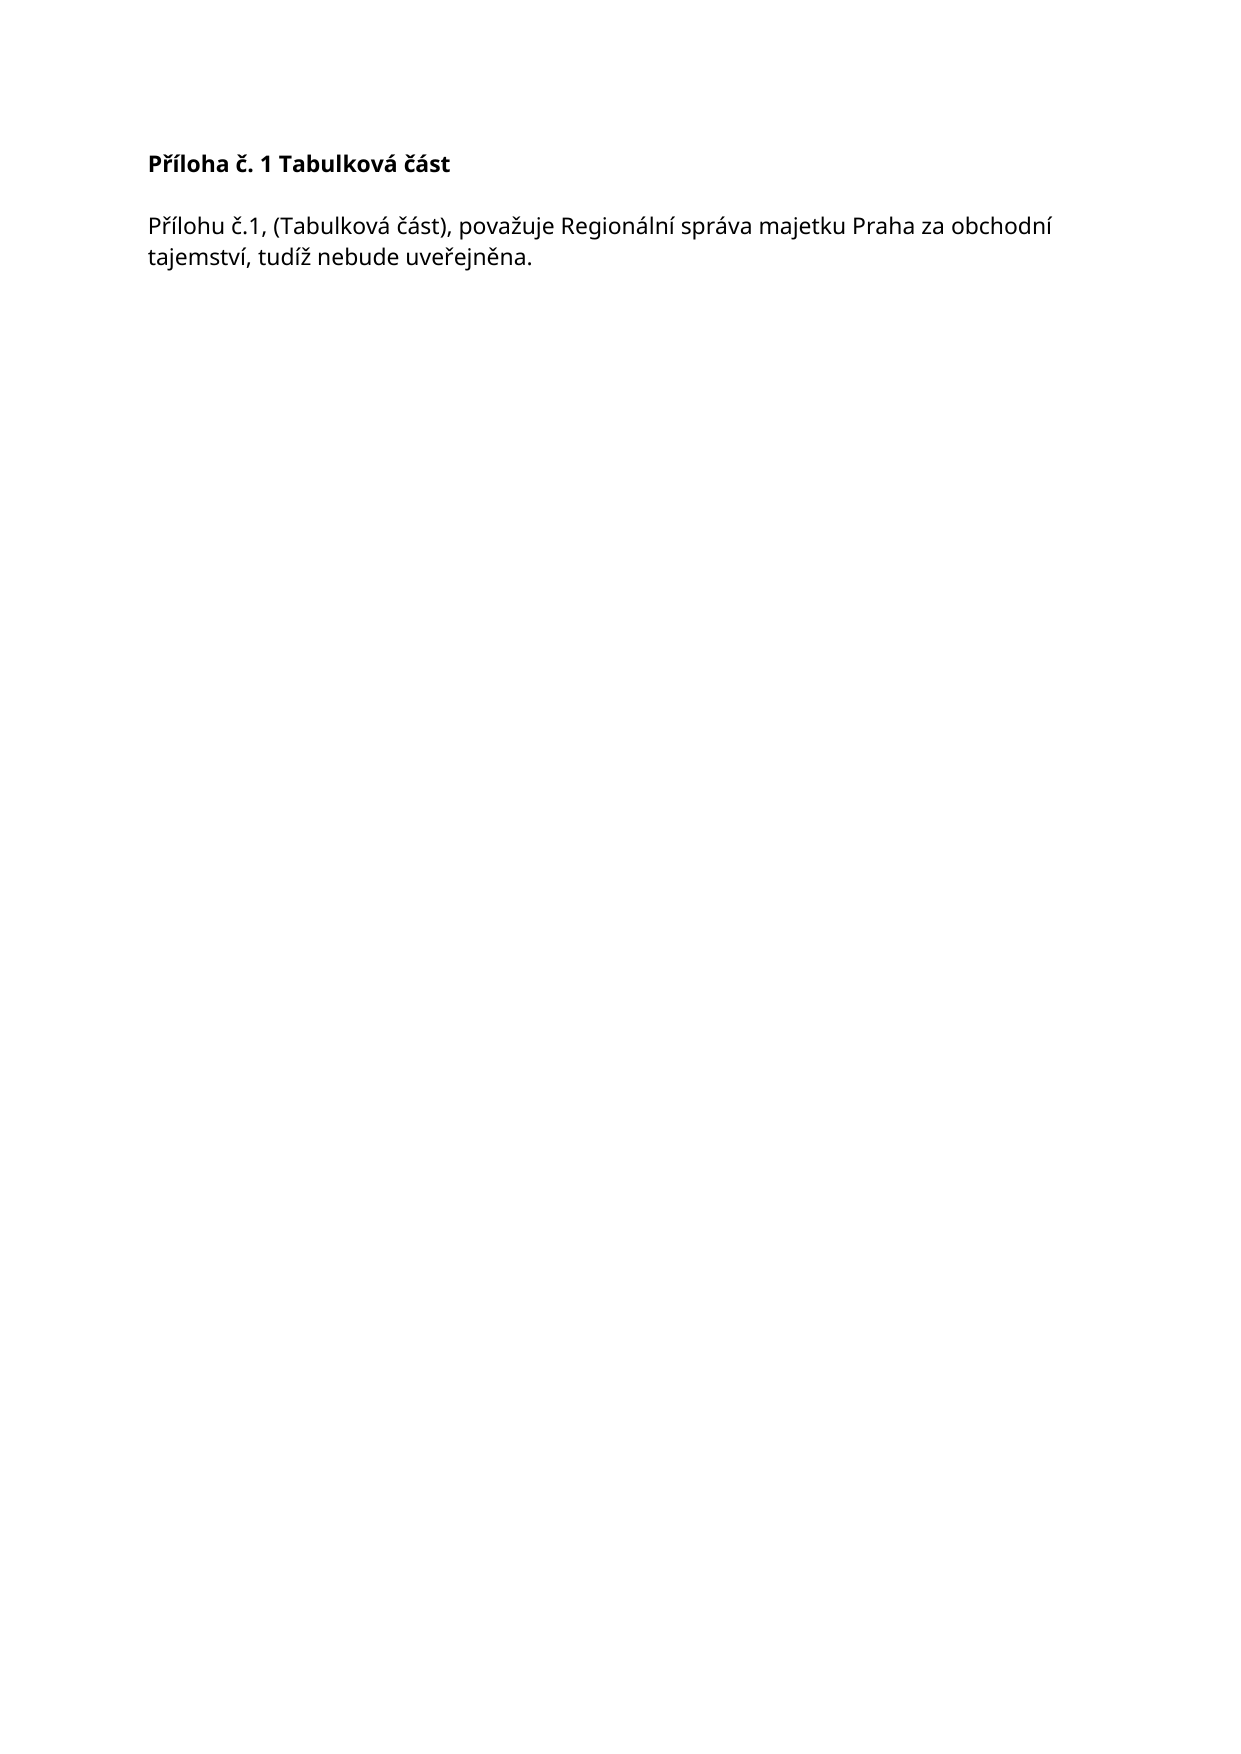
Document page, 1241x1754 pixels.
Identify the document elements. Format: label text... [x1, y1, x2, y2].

text Příloha č. 1 Tabulková část [148, 148, 1093, 179]
text Přílohu č.1, (Tabulková část), považuje Regionální správa majetku Praha za obchodní tajemství, tudíž nebude uveřejněna. [148, 210, 1093, 273]
